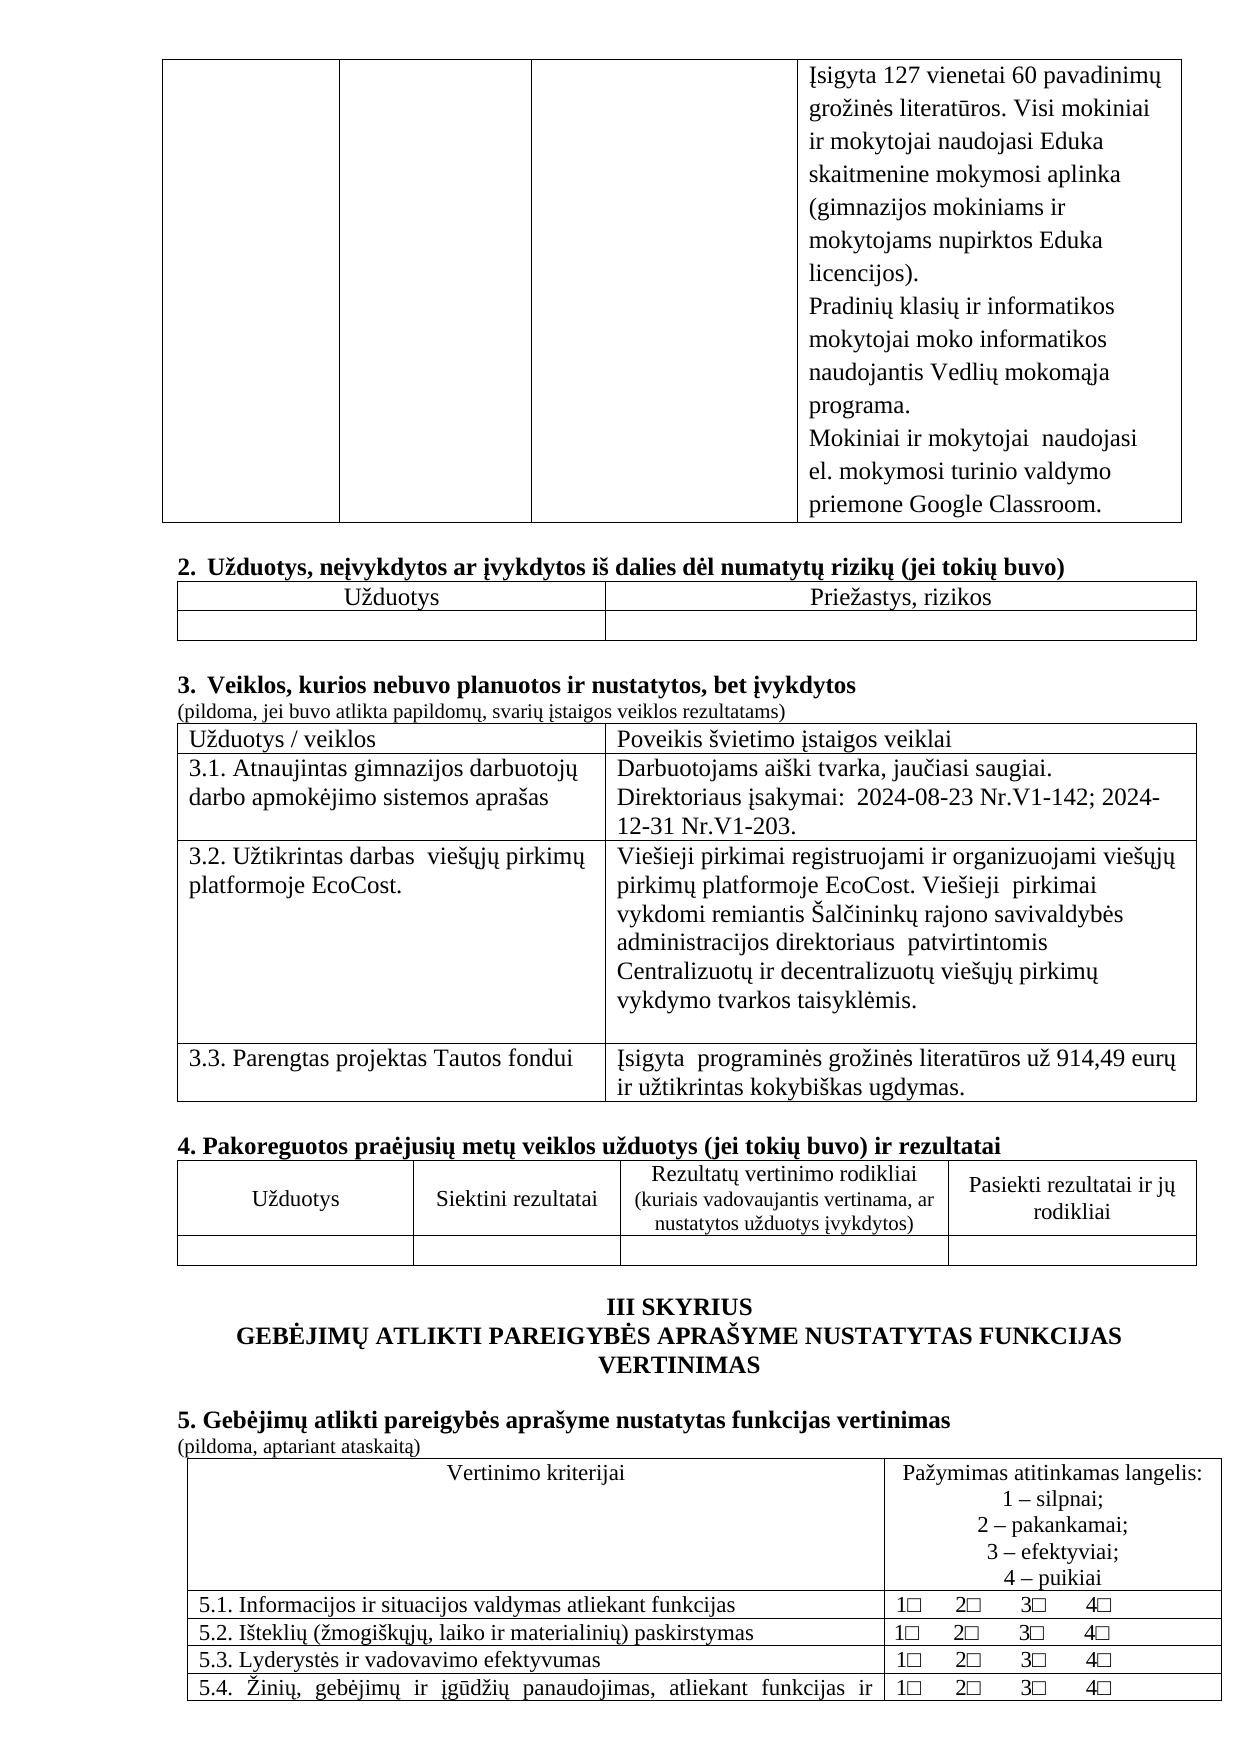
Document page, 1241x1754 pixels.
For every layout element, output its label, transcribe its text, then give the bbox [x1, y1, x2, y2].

table_cell 1□ 2□ 3□ 4□ [885, 1619, 1221, 1645]
table_cell 5.1. Informacijos ir situacijos valdymas atliekant funkcijas [188, 1591, 884, 1618]
table_cell Įsigyta programinės grožinės literatūros už 914,49 eurų ir užtikrintas kokybiškas ugdymas. [606, 1044, 1196, 1101]
table_header Poveikis švietimo įstaigos veiklai [606, 724, 1196, 752]
text III SKYRIUS [177, 1292, 1181, 1321]
table_header Rezultatų vertinimo rodikliai (kuriais vadovaujantis vertinama, ar nustatytos užduotys įvykdytos) [621, 1161, 948, 1235]
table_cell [798, 60, 1181, 522]
table_header Vertinimo kriterijai [188, 1459, 884, 1590]
table_cell 1□ 2□ 3□ 4□ [885, 1591, 1221, 1618]
table_cell [949, 1236, 1196, 1265]
text (pildoma, aptariant ataskaitą) [177, 1433, 1181, 1458]
table_header Užduotys / veiklos [178, 724, 605, 752]
table_cell 1□ 2□ 3□ 4□ [885, 1674, 1221, 1700]
table_cell 3.3. Parengtas projektas Tautos fondui [178, 1044, 605, 1101]
table_header Užduotys [178, 582, 605, 610]
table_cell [532, 60, 797, 522]
table_header Pasiekti rezultatai ir jų rodikliai [949, 1161, 1196, 1235]
text 4. Pakoreguotos praėjusių metų veiklos užduotys (jei tokių buvo) ir rezultatai [177, 1131, 1181, 1159]
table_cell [188, 1674, 884, 1700]
table_cell 3.2. Užtikrintas darbas viešųjų pirkimų platformoje EcoCost. [178, 841, 605, 1042]
text 2. Užduotys, neįvykdytos ar įvykdytos iš dalies dėl numatytų rizikų (jei tokių buvo) [177, 552, 1181, 581]
table_cell 5.2. Išteklių (žmogiškųjų, laiko ir materialinių) paskirstymas [188, 1619, 884, 1645]
table_cell Viešieji pirkimai registruojami ir organizuojami viešųjų pirkimų platformoje EcoCost. Viešieji pirkimai vykdomi remiantis Šalčininkų rajono savivaldybės administracijos direktoriaus patvirtintomis Centralizuotų ir decentralizuotų viešųjų pirkimų vykdymo tvarkos taisyklėmis. [606, 841, 1196, 1042]
text GEBĖJIMŲ ATLIKTI PAREIGYBĖS APRAŠYME NUSTATYTAS FUNKCIJAS VERTINIMAS [177, 1321, 1181, 1378]
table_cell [340, 60, 531, 522]
table_cell [621, 1236, 948, 1265]
text (pildoma, jei buvo atlikta papildomų, svarių įstaigos veiklos rezultatams) [177, 699, 1181, 723]
text 3. Veiklos, kurios nebuvo planuotos ir nustatytos, bet įvykdytos [177, 670, 1181, 699]
table_header Priežastys, rizikos [606, 582, 1196, 610]
table_cell 5.3. Lyderystės ir vadovavimo efektyvumas [188, 1646, 884, 1673]
table_cell [178, 611, 605, 640]
table_header Užduotys [178, 1161, 413, 1235]
table_cell 1□ 2□ 3□ 4□ [885, 1646, 1221, 1673]
table_cell [414, 1236, 620, 1265]
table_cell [163, 60, 339, 522]
table_cell 3.1. Atnaujintas gimnazijos darbuotojų darbo apmokėjimo sistemos aprašas [178, 754, 605, 840]
table_cell [606, 611, 1196, 640]
table_cell Darbuotojams aiški tvarka, jaučiasi saugiai. Direktoriaus įsakymai: 2024-08-23 Nr.V1-142; 2024-12-31 Nr.V1-203. [606, 754, 1196, 840]
table_header Pažymimas atitinkamas langelis: 1 – silpnai; 2 – pakankamai; 3 – efektyviai; 4 – puikiai [885, 1459, 1221, 1590]
table_header Siektini rezultatai [414, 1161, 620, 1235]
text 5. Gebėjimų atlikti pareigybės aprašyme nustatytas funkcijas vertinimas [177, 1405, 1181, 1433]
table_cell [178, 1236, 413, 1265]
